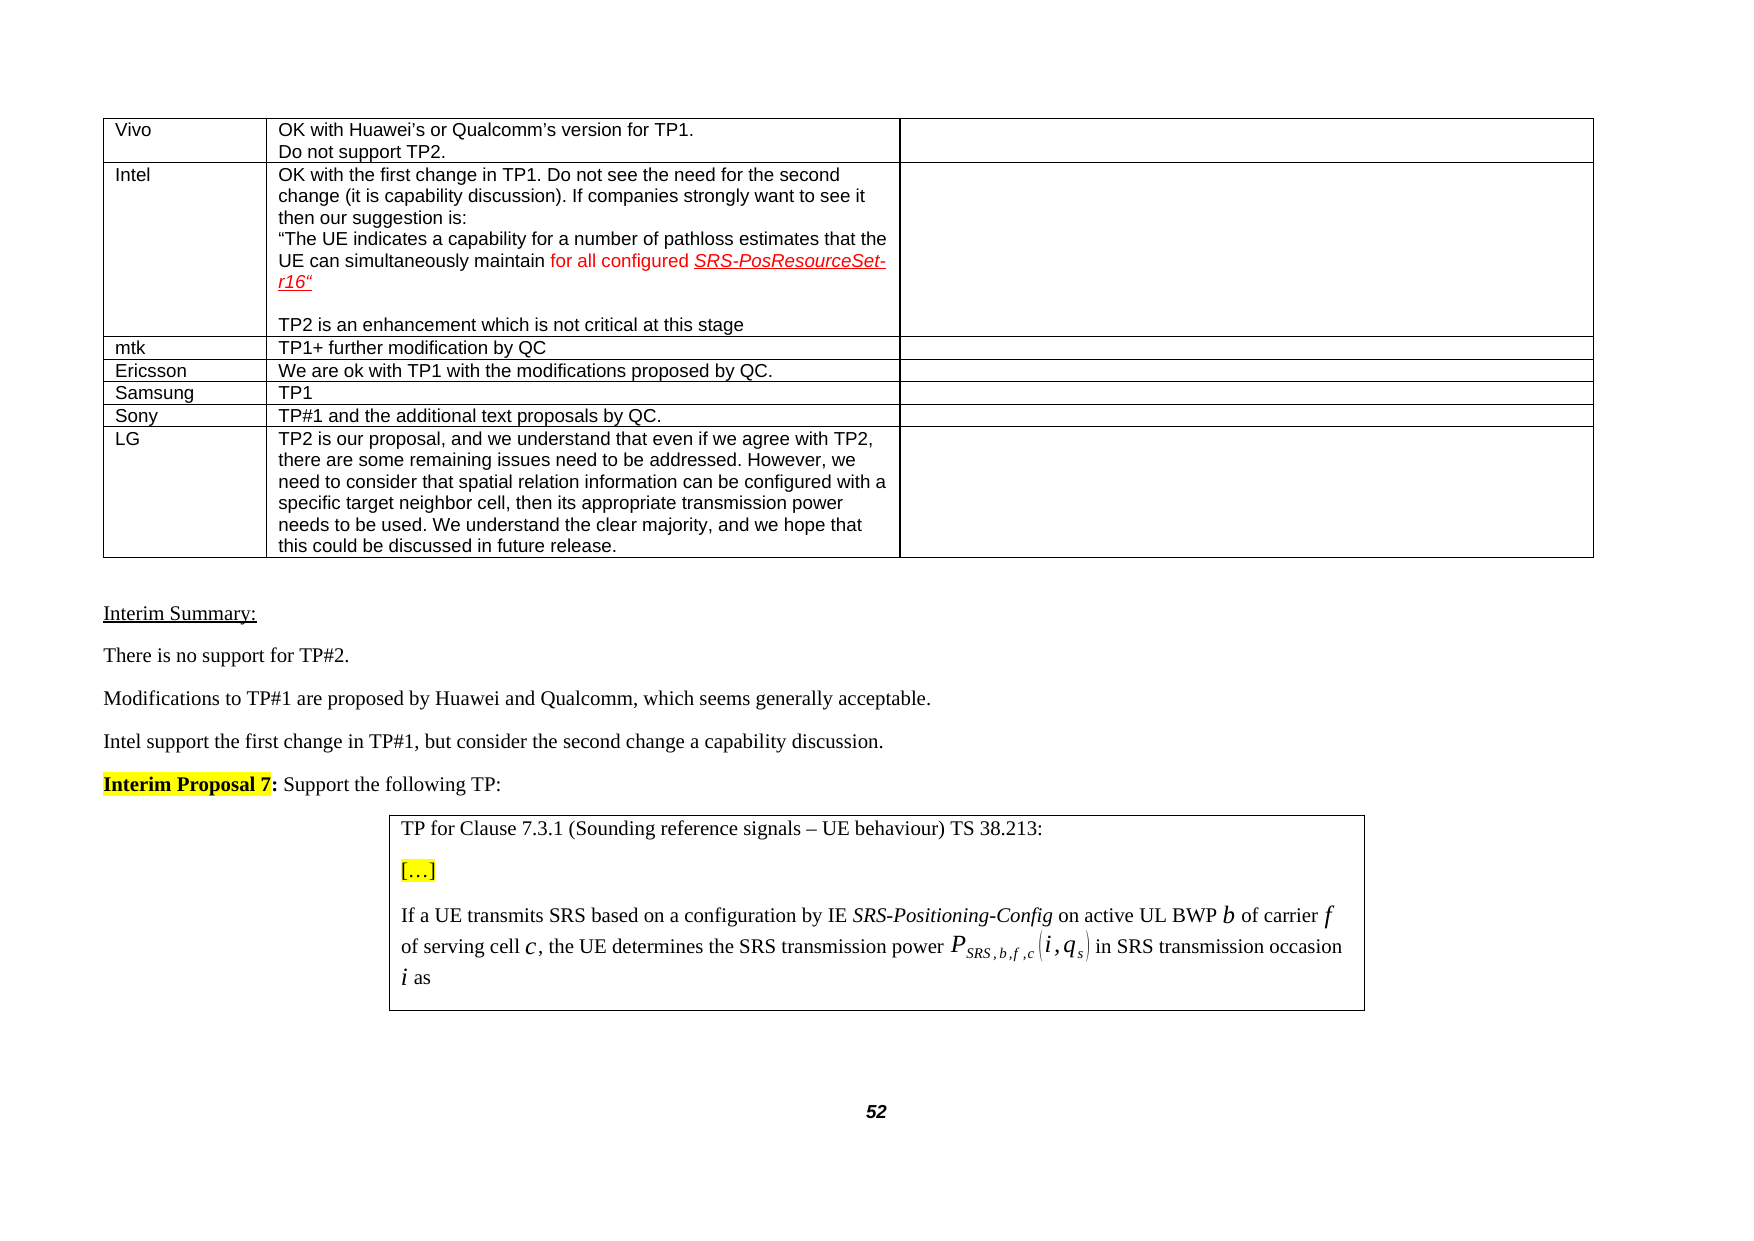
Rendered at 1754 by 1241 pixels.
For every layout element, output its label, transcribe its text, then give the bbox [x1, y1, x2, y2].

text Modifications to TP#1 are proposed by Huawei and Qualcomm, which seems generally acceptable. [103, 686, 1651, 710]
table_cell [901, 382, 1593, 404]
table_cell We are ok with TP1 with the modifications proposed by QC. [267, 360, 899, 381]
table_cell [901, 405, 1593, 426]
text There is no support for TP#2. [103, 643, 1651, 667]
table_cell Samsung [104, 382, 266, 404]
table_cell [901, 119, 1593, 162]
table_cell LG [104, 427, 266, 557]
text Interim Summary: [103, 601, 1651, 624]
table_cell [901, 163, 1593, 336]
text Interim Proposal 7: Support the following TP: [271, 772, 1651, 796]
table_cell [901, 360, 1593, 381]
table_cell TP2 is our proposal, and we understand that even if we agree with TP2, there are some remaining issues need to be addressed. However, we need to consider that spatial relation information can be configured with a specific target neighbor cell, then its appropriate transmission power needs to be used. We understand the clear majority, and we hope that this could be discussed in future release. [267, 427, 899, 557]
table_cell OK with the first change in TP1. Do not see the need for the second change (it is capability discussion). If companies strongly want to see it then our suggestion is: “The UE indicates a capability for a number of pathloss estimates that the UE can simultaneously maintain for all configured SRS-PosResourceSet-r16“ TP2 is an enhancement which is not critical at this stage [267, 163, 899, 336]
table_cell TP1 [267, 382, 899, 404]
table_cell TP1+ further modification by QC [267, 337, 899, 358]
table_cell mtk [104, 337, 266, 358]
table_cell Ericsson [104, 360, 266, 381]
table_cell Intel [104, 163, 266, 336]
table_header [390, 816, 1364, 1010]
table_cell [901, 337, 1593, 358]
table_cell OK with Huawei’s or Qualcomm’s version for TP1. Do not support TP2. [267, 119, 899, 162]
table_cell Sony [104, 405, 266, 426]
table_cell Vivo [104, 119, 266, 162]
text Intel support the first change in TP#1, but consider the second change a capability discussion. [103, 729, 1651, 753]
table_cell [901, 427, 1593, 557]
table_cell TP#1 and the additional text proposals by QC. [267, 405, 899, 426]
